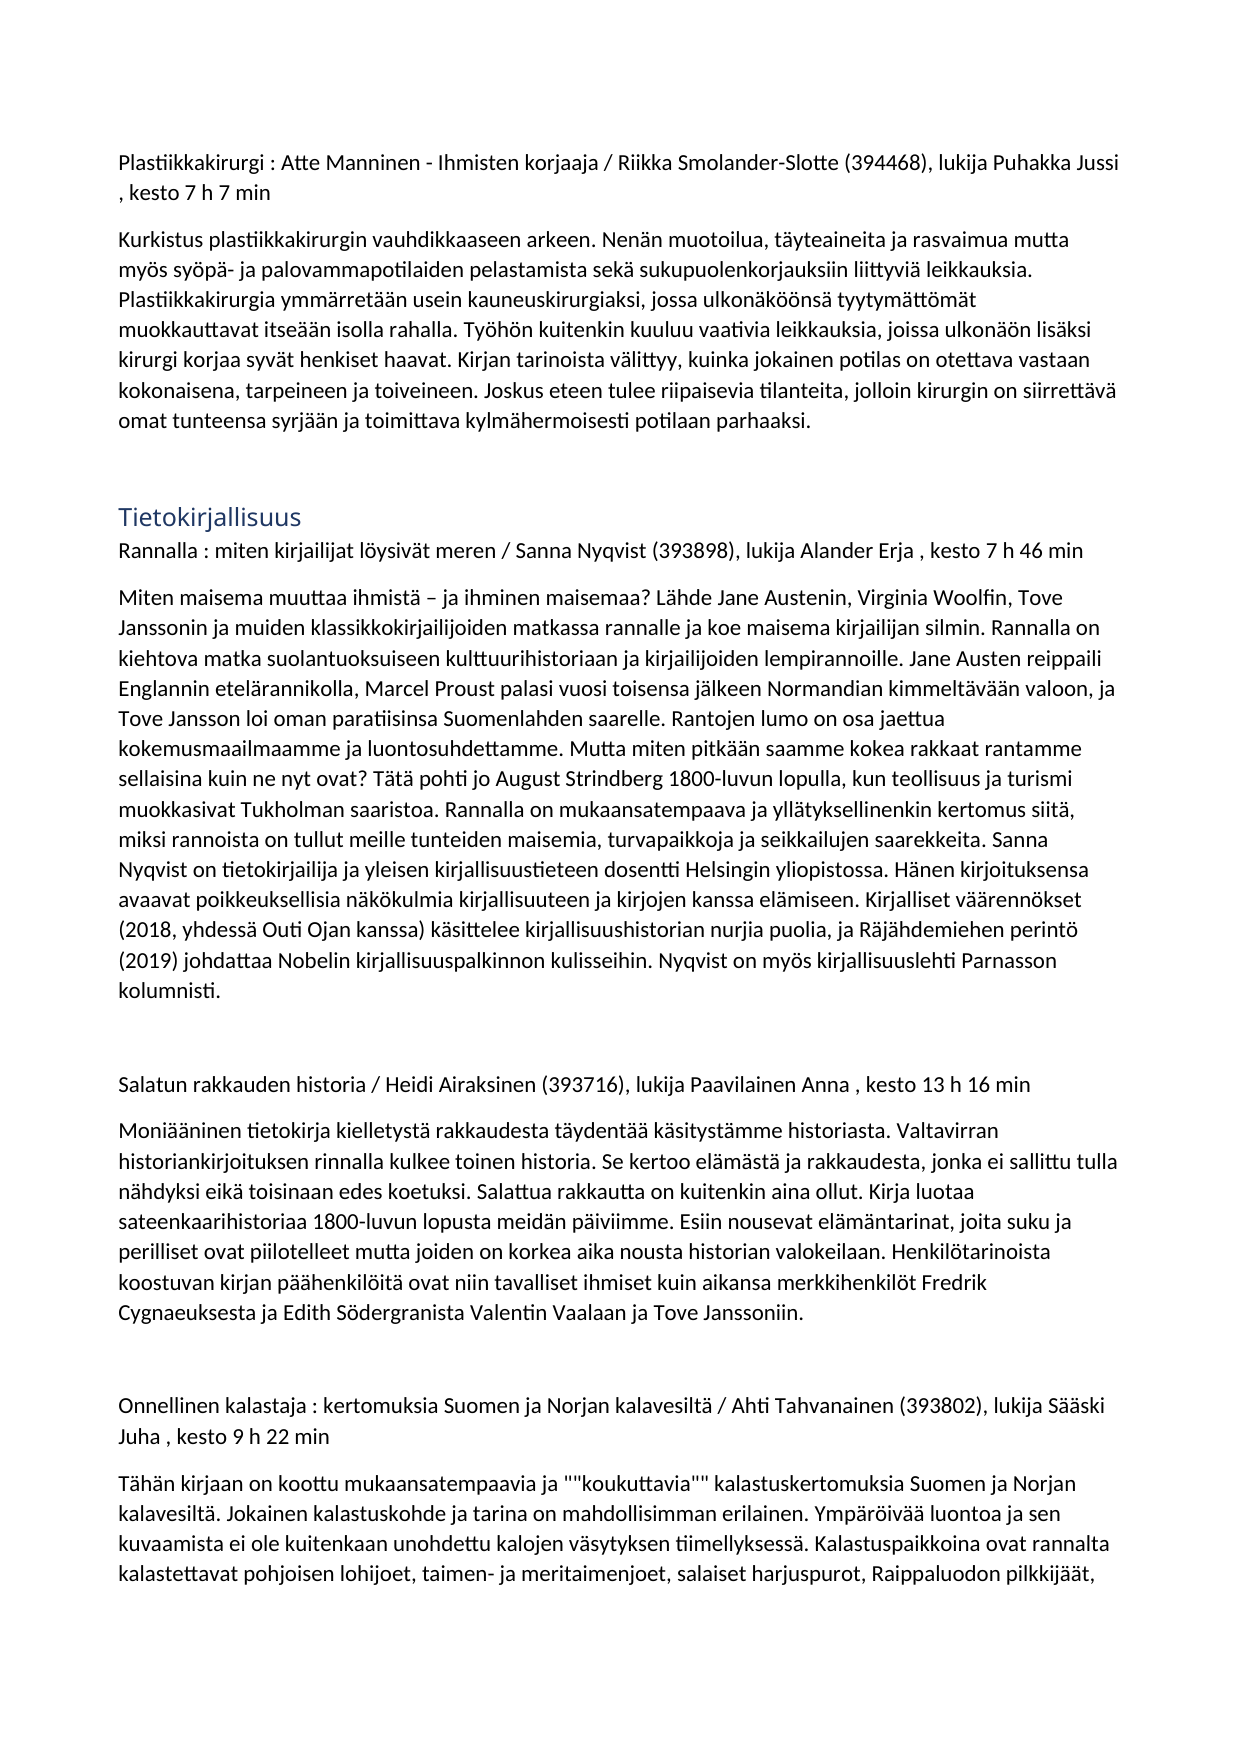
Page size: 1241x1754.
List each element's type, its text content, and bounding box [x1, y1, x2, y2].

text Salatun rakkauden historia / Heidi Airaksinen (393716), lukija Paavilainen Anna , kesto 13 h 16 min [118, 1070, 1122, 1098]
text Kurkistus plastiikkakirurgin vauhdikkaaseen arkeen. Nenän muotoilua, täyteaineita ja rasvaimua mutta myös syöpä- ja palovammapotilaiden pelastamista sekä sukupuolenkorjauksiin liittyviä leikkauksia. Plastiikkakirurgia ymmärretään usein kauneuskirurgiaksi, jossa ulkonäköönsä tyytymättömät muokkauttavat itseään isolla rahalla. Työhön kuitenkin kuuluu vaativia leikkauksia, joissa ulkonäön lisäksi kirurgi korjaa syvät henkiset haavat. Kirjan tarinoista välittyy, kuinka jokainen potilas on otettava vastaan kokonaisena, tarpeineen ja toiveineen. Joskus eteen tulee riipaisevia tilanteita, jolloin kirurgin on siirrettävä omat tunteensa syrjään ja toimittava kylmähermoisesti potilaan parhaaksi. [118, 225, 1122, 434]
text Onnellinen kalastaja : kertomuksia Suomen ja Norjan kalavesiltä / Ahti Tahvanainen (393802), lukija Sääski Juha , kesto 9 h 22 min [118, 1392, 1122, 1450]
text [118, 1469, 1122, 1587]
text Miten maisema muuttaa ihmistä – ja ihminen maisemaa? Lähde Jane Austenin, Virginia Woolfin, Tove Janssonin ja muiden klassikkokirjailijoiden matkassa rannalle ja koe maisema kirjailijan silmin. Rannalla on kiehtova matka suolantuoksuiseen kulttuurihistoriaan ja kirjailijoiden lempirannoille. Jane Austen reippaili Englannin etelärannikolla, Marcel Proust palasi vuosi toisensa jälkeen Normandian kimmeltävään valoon, ja Tove Jansson loi oman paratiisinsa Suomenlahden saarelle. Rantojen lumo on osa jaettua kokemusmaailmaamme ja luontosuhdettamme. Mutta miten pitkään saamme kokea rakkaat rantamme sellaisina kuin ne nyt ovat? Tätä pohti jo August Strindberg 1800-luvun lopulla, kun teollisuus ja turismi muokkasivat Tukholman saaristoa. Rannalla on mukaansatempaava ja yllätyksellinenkin kertomus siitä, miksi rannoista on tullut meille tunteiden maisemia, turvapaikkoja ja seikkailujen saarekkeita. Sanna Nyqvist on tietokirjailija ja yleisen kirjallisuustieteen dosentti Helsingin yliopistossa. Hänen kirjoituksensa avaavat poikkeuksellisia näkökulmia kirjallisuuteen ja kirjojen kanssa elämiseen. Kirjalliset väärennökset (2018, yhdessä Outi Ojan kanssa) käsittelee kirjallisuushistorian nurjia puolia, ja Räjähdemiehen perintö (2019) johdattaa Nobelin kirjallisuuspalkinnon kulisseihin. Nyqvist on myös kirjallisuuslehti Parnasson kolumnisti. [118, 583, 1122, 1004]
subtitle Tietokirjallisuus [118, 500, 1122, 534]
text Rannalla : miten kirjailijat löysivät meren / Sanna Nyqvist (393898), lukija Alander Erja , kesto 7 h 46 min [118, 536, 1122, 564]
text Moniääninen tietokirja kielletystä rakkaudesta täydentää käsitystämme historiasta. Valtavirran historiankirjoituksen rinnalla kulkee toinen historia. Se kertoo elämästä ja rakkaudesta, jonka ei sallittu tulla nähdyksi eikä toisinaan edes koetuksi. Salattua rakkautta on kuitenkin aina ollut. Kirja luotaa sateenkaarihistoriaa 1800-luvun lopusta meidän päiviimme. Esiin nousevat elämäntarinat, joita suku ja perilliset ovat piilotelleet mutta joiden on korkea aika nousta historian valokeilaan. Henkilötarinoista koostuvan kirjan päähenkilöitä ovat niin tavalliset ihmiset kuin aikansa merkkihenkilöt Fredrik Cygnaeuksesta ja Edith Södergranista Valentin Vaalaan ja Tove Janssoniin. [118, 1117, 1122, 1326]
text Plastiikkakirurgi : Atte Manninen - Ihmisten korjaaja / Riikka Smolander-Slotte (394468), lukija Puhakka Jussi , kesto 7 h 7 min [118, 148, 1122, 206]
